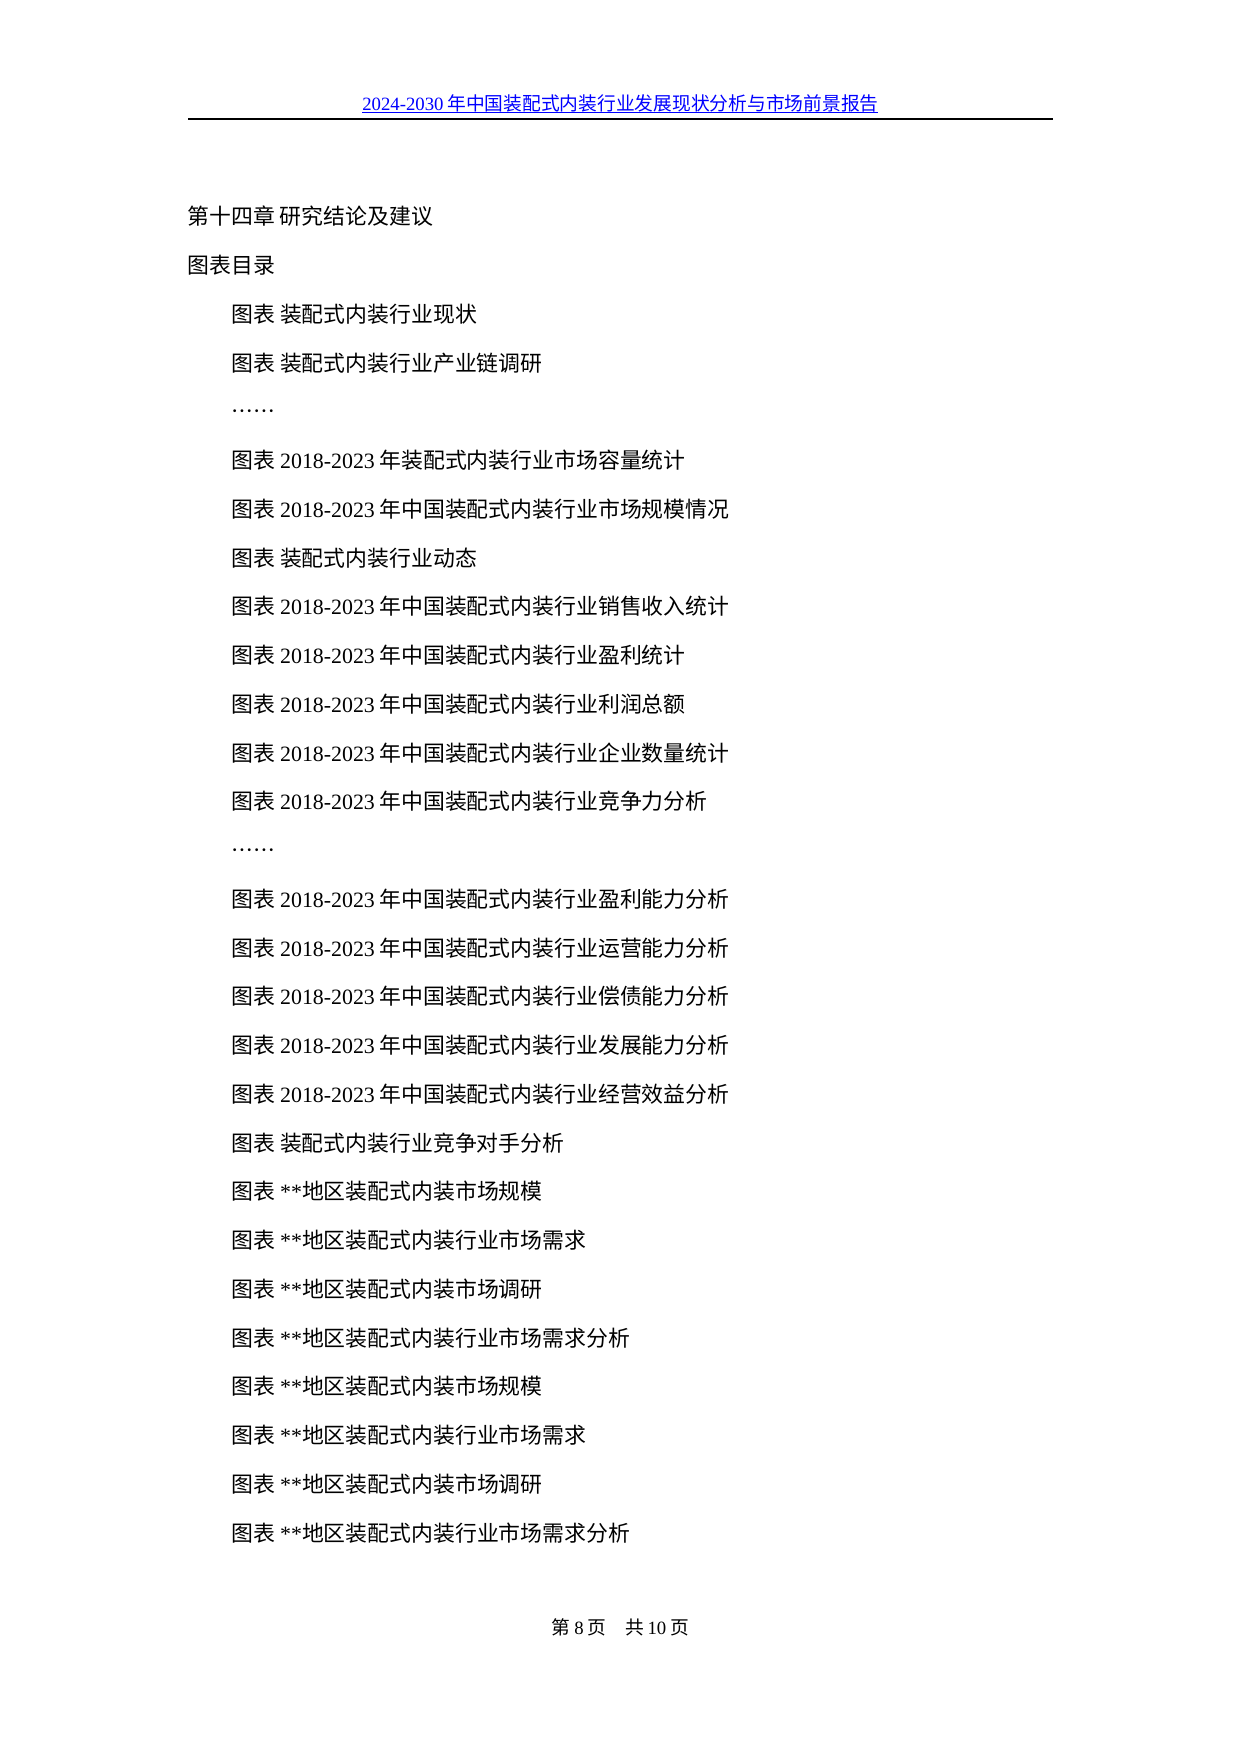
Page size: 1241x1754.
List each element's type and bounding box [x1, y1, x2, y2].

text [187, 150, 1053, 1548]
